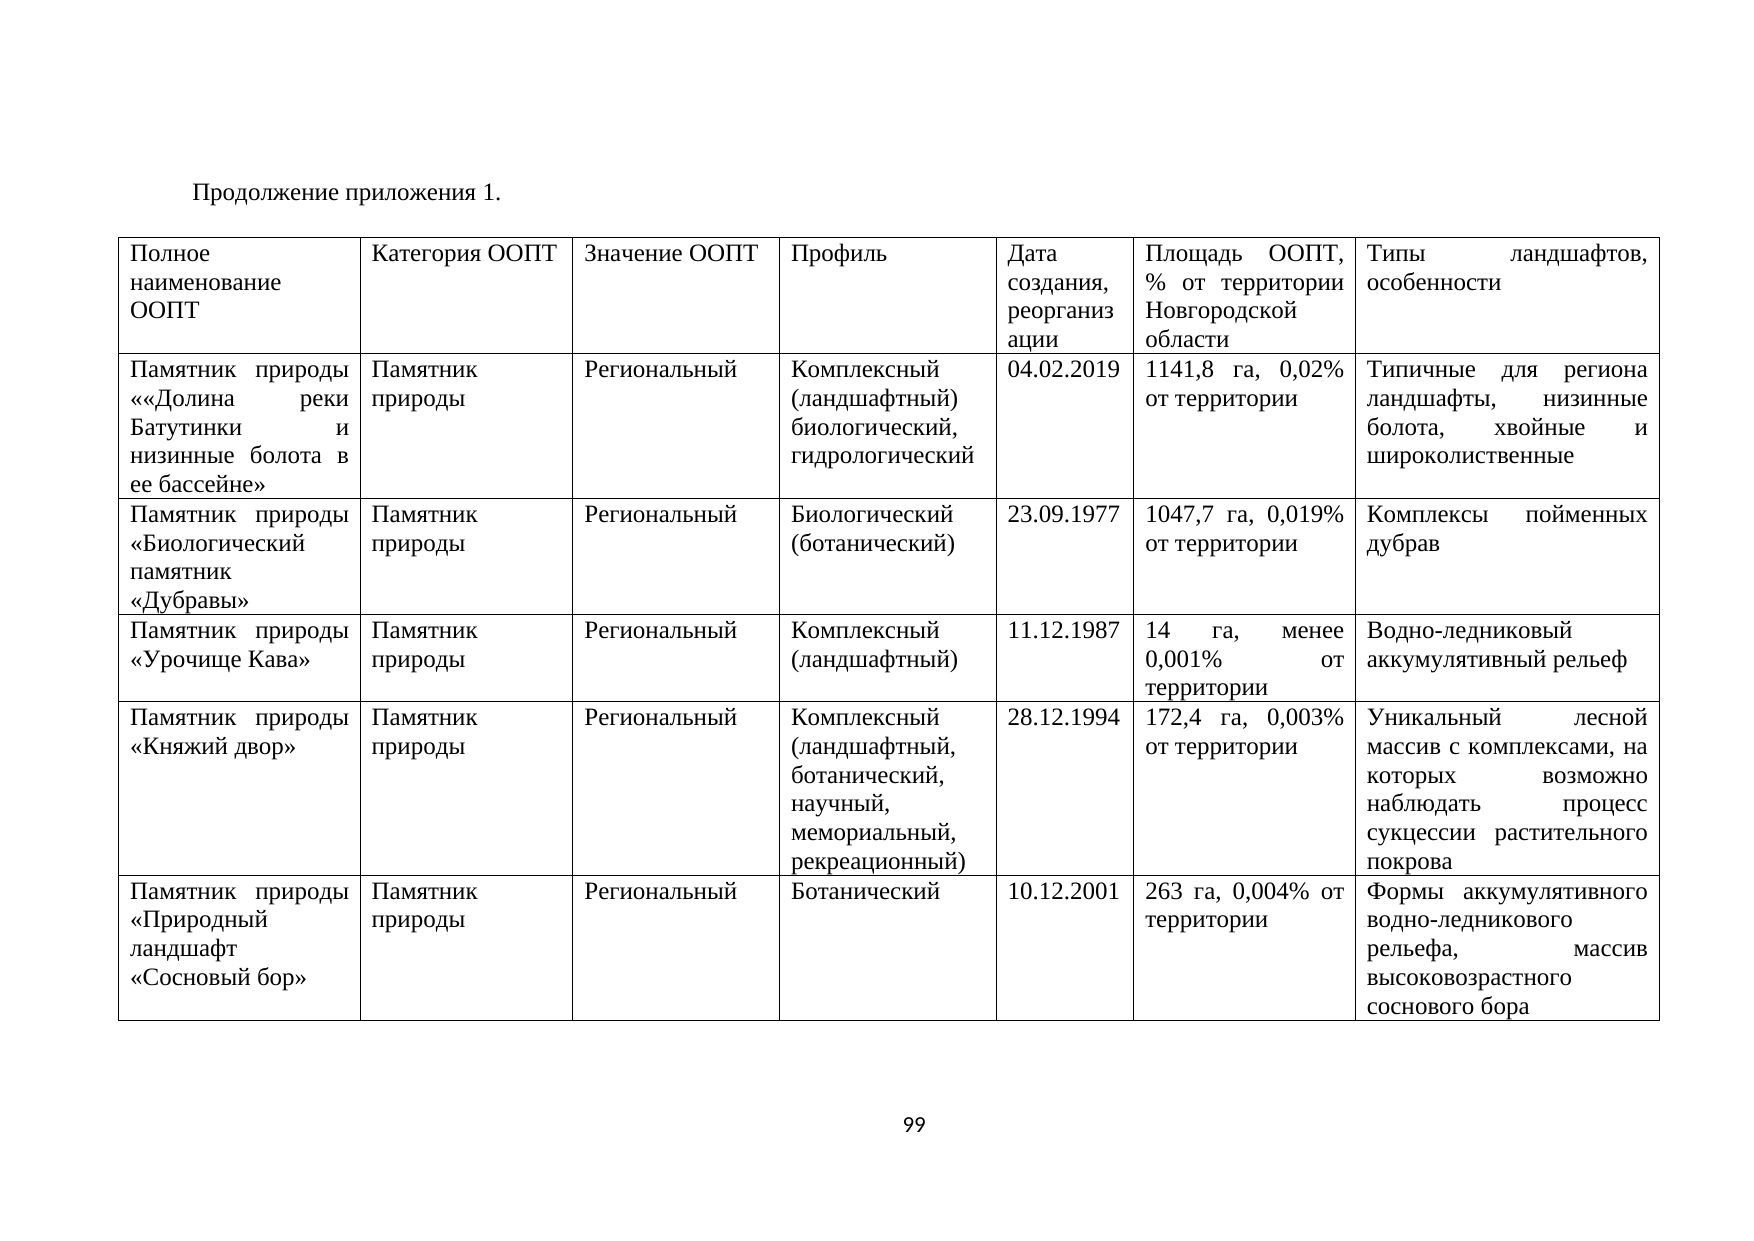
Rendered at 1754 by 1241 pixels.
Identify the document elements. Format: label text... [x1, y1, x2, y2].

table_cell Комплексный (ландшафтный) [780, 615, 996, 701]
table_header Категория ООПТ [361, 238, 572, 353]
table_cell Памятник природы «Княжий двор» [119, 702, 360, 875]
table_header Типы ландшафтов, особенности [1356, 238, 1659, 353]
table_cell 23.09.1977 [997, 499, 1133, 614]
table_cell Памятник природы «Биологический памятник «Дубравы» [119, 499, 360, 614]
table_cell Региональный [573, 499, 779, 614]
table_cell Комплексный (ландшафтный, ботанический, научный, мемориальный, рекреационный) [780, 702, 996, 875]
table_cell 10.12.2001 [997, 876, 1133, 1019]
text Продолжение приложения 1. [118, 177, 1636, 206]
table_cell Комплексы пойменных дубрав [1356, 499, 1659, 614]
table_header Площадь ООПТ, % от территории Новгородской области [1134, 238, 1355, 353]
table_cell Памятник природы ««Долина реки Батутинки и низинные болота в ее бассейне» [119, 354, 360, 498]
table_header Значение ООПТ [573, 238, 779, 353]
table_cell 14 га, менее 0,001% от территории [1134, 615, 1355, 701]
table_cell Ботанический [780, 876, 996, 1019]
table_cell Региональный [573, 702, 779, 875]
table_cell Памятник природы [361, 354, 572, 498]
table_cell Типичные для региона ландшафты, низинные болота, хвойные и широколиственные [1356, 354, 1659, 498]
table_cell 04.02.2019 [997, 354, 1133, 498]
table_cell Водно-ледниковый аккумулятивный рельеф [1356, 615, 1659, 701]
table_cell 1047,7 га, 0,019% от территории [1134, 499, 1355, 614]
table_cell Региональный [573, 876, 779, 1019]
table_header Полное наименование ООПТ [119, 238, 360, 353]
table_cell 172,4 га, 0,003% от территории [1134, 702, 1355, 875]
table_cell Уникальный лесной массив с комплексами, на которых возможно наблюдать процесс сукцессии растительного покрова [1356, 702, 1659, 875]
table_cell 263 га, 0,004% от территории [1134, 876, 1355, 1019]
table_header Дата создания, реорганизации [997, 238, 1133, 353]
table_cell Памятник природы «Урочище Кава» [119, 615, 360, 701]
table_cell Памятник природы [361, 615, 572, 701]
table_cell Формы аккумулятивного водно-ледникового рельефа, массив высоковозрастного соснового бора [1356, 876, 1659, 1019]
table_cell Памятник природы [361, 876, 572, 1019]
table_cell Памятник природы «Природный ландшафт «Сосновый бор» [119, 876, 360, 1019]
table_cell Биологический (ботанический) [780, 499, 996, 614]
table_cell Комплексный (ландшафтный) биологический, гидрологический [780, 354, 996, 498]
table_cell 11.12.1987 [997, 615, 1133, 701]
table_cell Памятник природы [361, 702, 572, 875]
table_cell 1141,8 га, 0,02% от территории [1134, 354, 1355, 498]
table_cell Региональный [573, 615, 779, 701]
table_cell 28.12.1994 [997, 702, 1133, 875]
table_cell Памятник природы [361, 499, 572, 614]
table_cell Региональный [573, 354, 779, 498]
table_header Профиль [780, 238, 996, 353]
